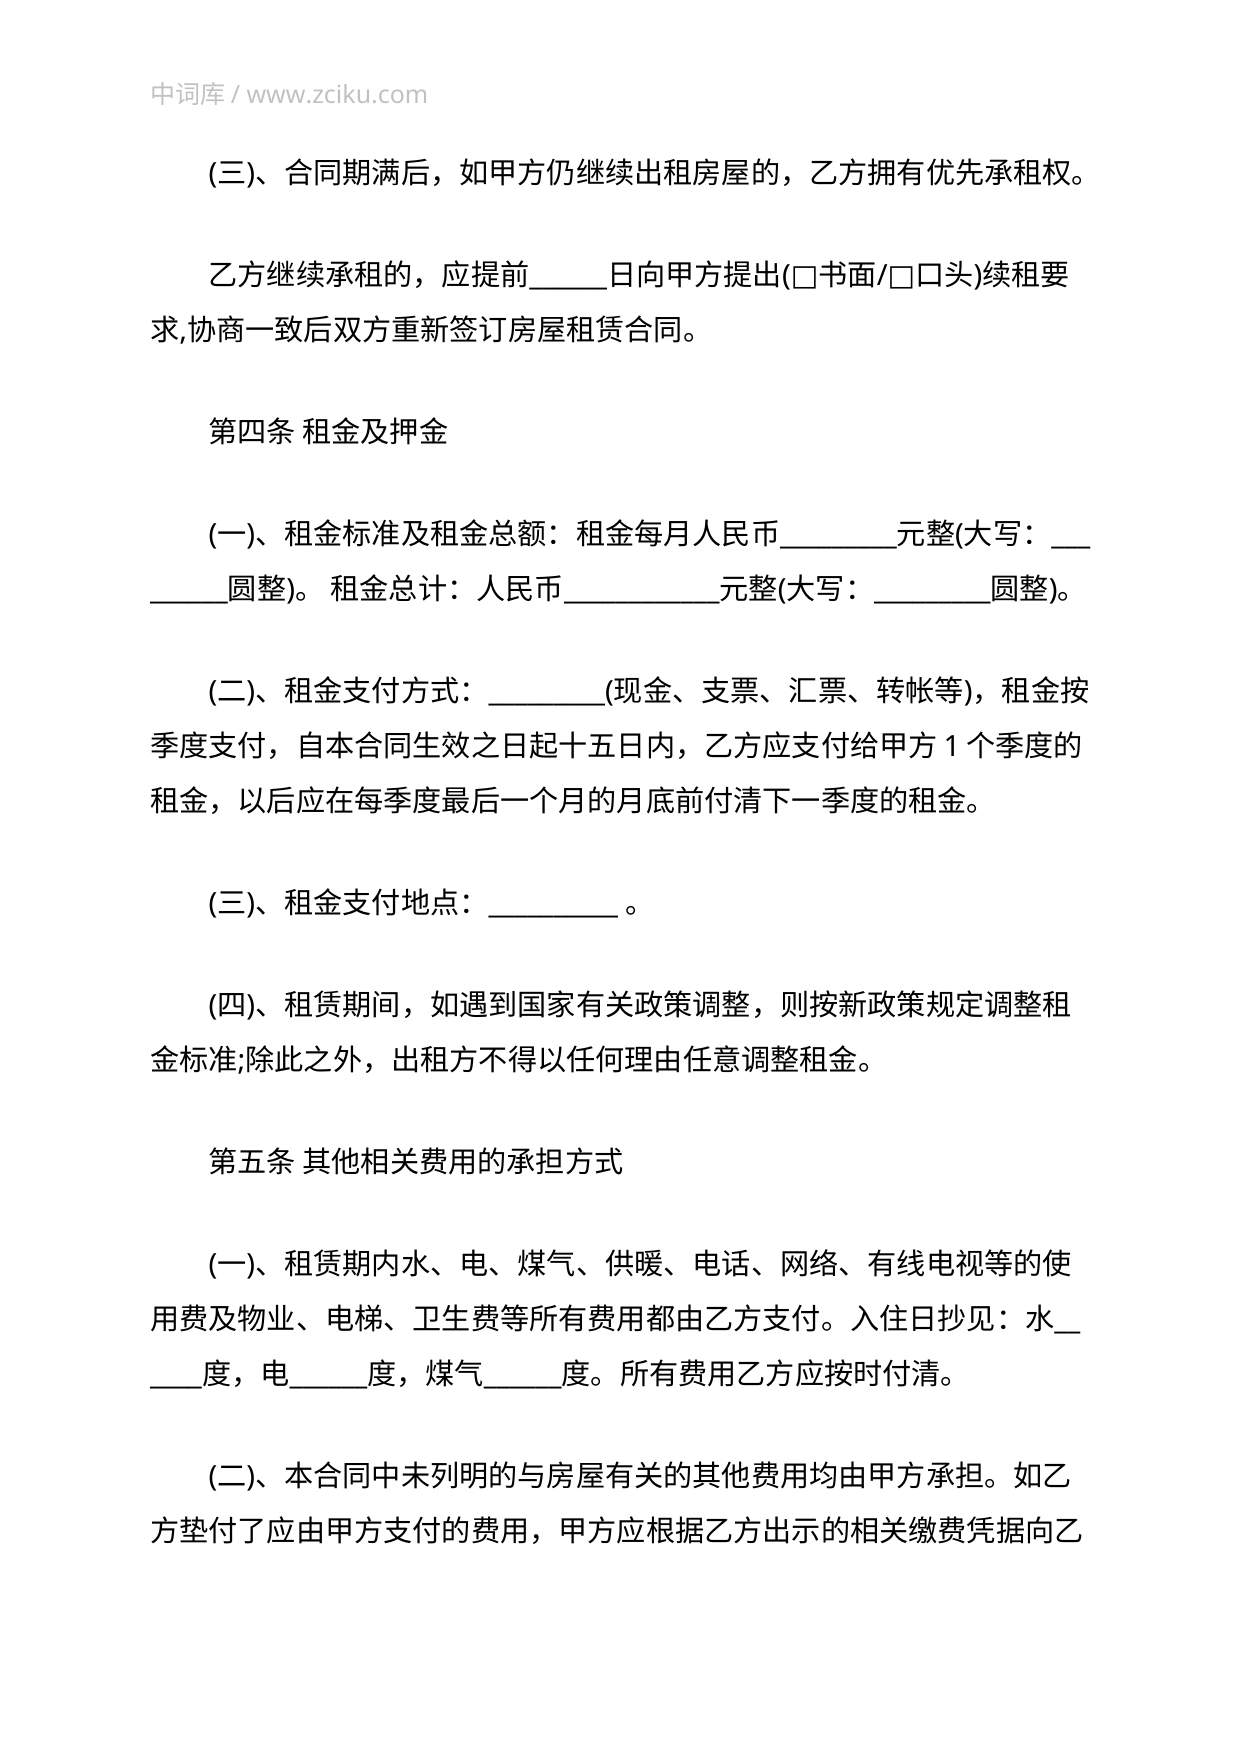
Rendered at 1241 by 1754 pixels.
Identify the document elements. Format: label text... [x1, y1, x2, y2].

text (一)、租赁期内水、电、煤气、供暖、电话、网络、有线电视等的使用费及物业、电梯、卫生费等所有费用都由乙方支付。入住日抄见：水______度，电______度，煤气______度。所有费用乙方应按时付清。 [150, 1240, 1090, 1393]
text (一)、租金标准及租金总额：租金每月人民币_________元整(大写：_________圆整)。 租金总计：人民币____________元整(大写：_________圆整)。 [150, 511, 1090, 608]
text (三)、合同期满后，如甲方仍继续出租房屋的，乙方拥有优先承租权。 [150, 150, 1090, 192]
text 乙方继续承租的，应提前______日向甲方提出(□书面/□口头)续租要求,协商一致后双方重新签订房屋租赁合同。 [150, 252, 1090, 349]
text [150, 1452, 1090, 1549]
text (二)、租金支付方式：_________(现金、支票、汇票、转帐等)，租金按季度支付，自本合同生效之日起十五日内，乙方应支付给甲方1个季度的租金，以后应在每季度最后一个月的月底前付清下一季度的租金。 [150, 668, 1090, 820]
text 第五条 其他相关费用的承担方式 [150, 1138, 1090, 1181]
text (三)、租金支付地点：__________ 。 [150, 879, 1090, 922]
text (四)、租赁期间，如遇到国家有关政策调整，则按新政策规定调整租金标准;除此之外，出租方不得以任何理由任意调整租金。 [150, 981, 1090, 1079]
text 第四条 租金及押金 [150, 409, 1090, 451]
